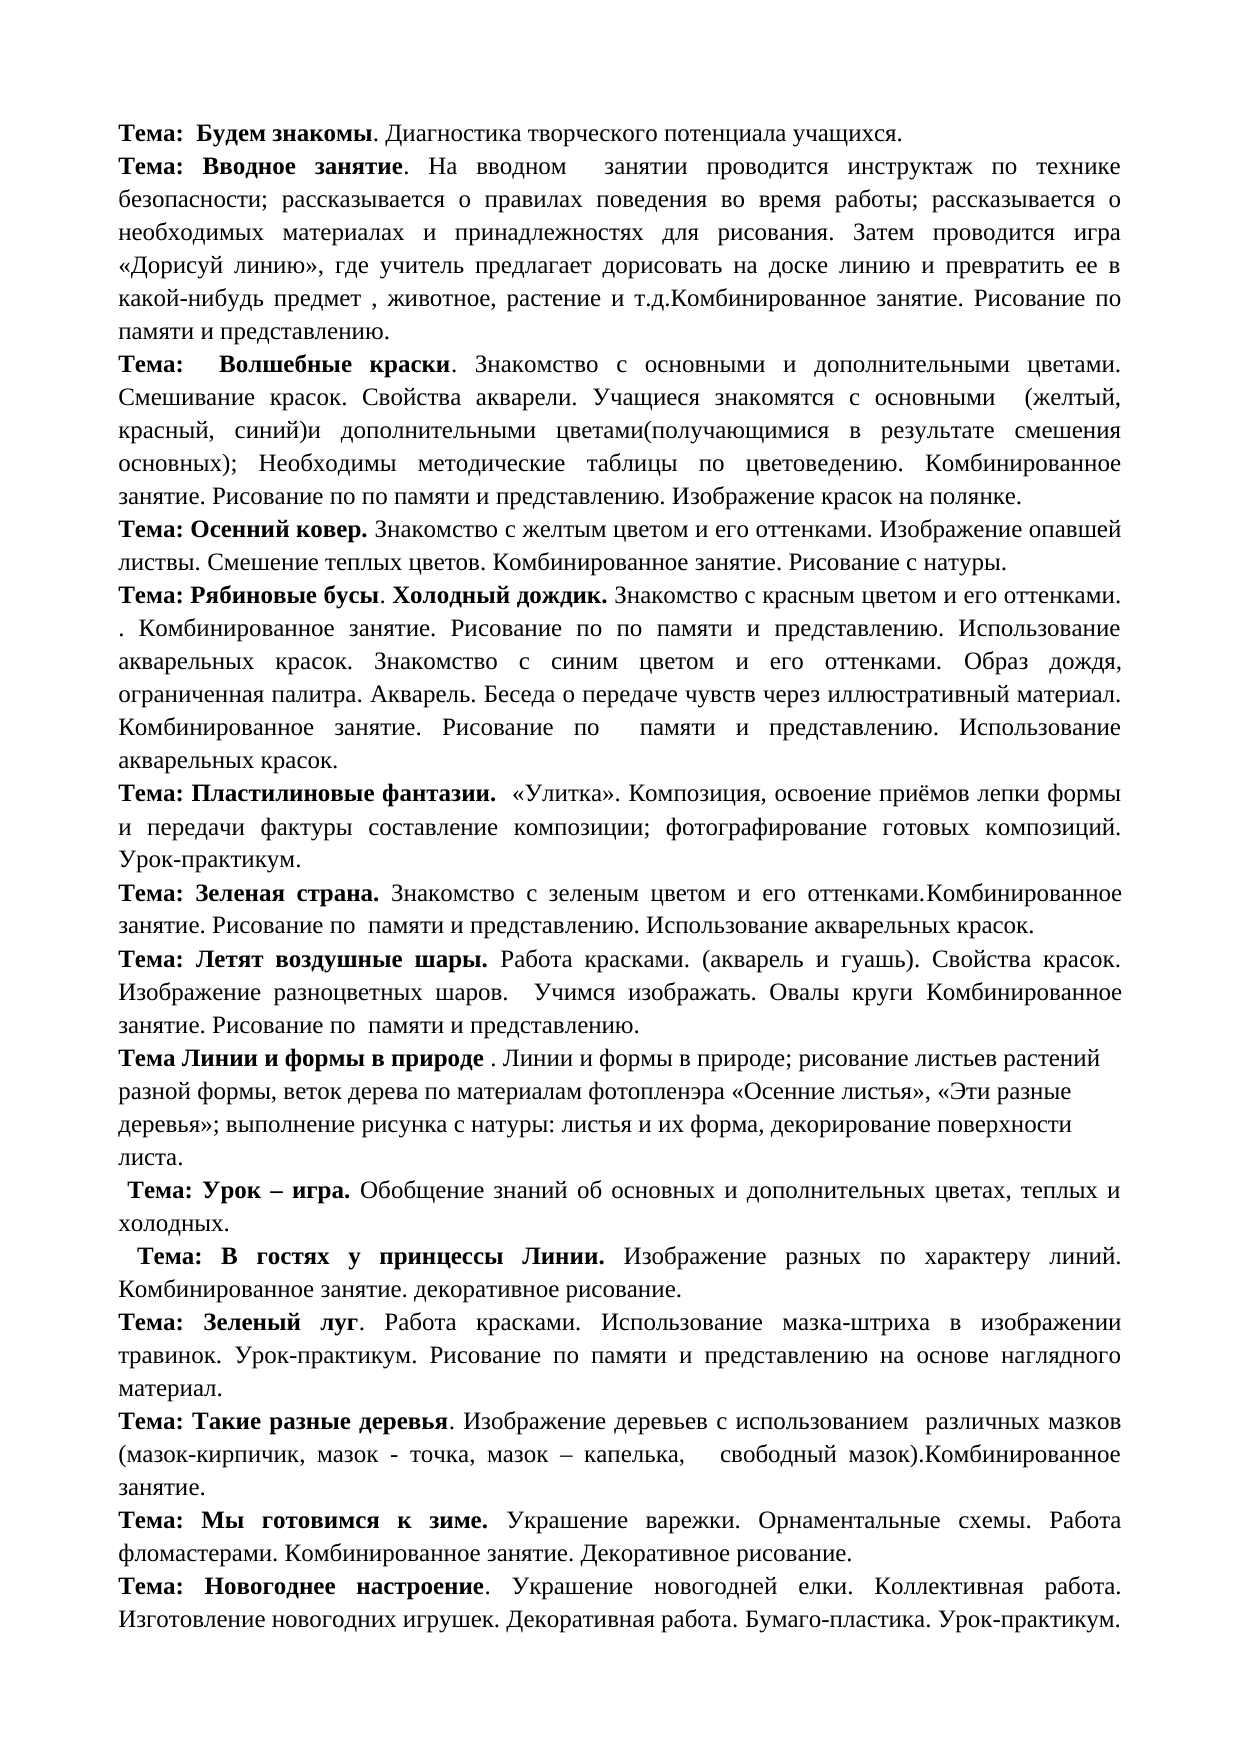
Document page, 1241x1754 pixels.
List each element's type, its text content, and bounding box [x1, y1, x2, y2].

text Тема: Такие разные деревья. Изображение деревьев с использованием различных мазков (мазок-кирпичик, мазок - точка, мазок – капелька, свободный мазок).Комбинированное занятие. [118, 1406, 1122, 1501]
text Тема: Зеленый луг. Работа красками. Использование мазка-штриха в изображении травинок. Урок-практикум. Рисование по памяти и представлению на основе наглядного материал. [118, 1307, 1122, 1402]
text Тема: Вводное занятие. На вводном занятии проводится инструктаж по технике безопасности; рассказывается о правилах поведения во время работы; рассказывается о необходимых материалах и принадлежностях для рисования. Затем проводится игра «Дорисуй линию», где учитель предлагает дорисовать на доске линию и превратить ее в какой-нибудь предмет , животное, растение и т.д.Комбинированное занятие. Рисование по памяти и представлению. [118, 151, 1122, 345]
text Тема: Новогоднее настроение. Украшение новогодней елки. Коллективная работа. Изготовление новогодних игрушек. Декоративная работа. Бумаго-пластика. Урок-практикум. [118, 1571, 1122, 1633]
text Тема: Волшебные краски. Знакомство с основными и дополнительными цветами. Смешивание красок. Свойства акварели. Учащиеся знакомятся с основными (желтый, красный, синий)и дополнительными цветами(получающимися в результате смешения основных); Необходимы методические таблицы по цветоведению. Комбинированное занятие. Рисование по по памяти и представлению. Изображение красок на полянке. [118, 349, 1122, 510]
text Тема: Урок – игра. Обобщение знаний об основных и дополнительных цветах, теплых и холодных. [118, 1175, 1122, 1237]
text Тема: Рябиновые бусы. Холодный дождик. Знакомство с красным цветом и его оттенками. . Комбинированное занятие. Рисование по по памяти и представлению. Использование акварельных красок. Знакомство с синим цветом и его оттенками. Образ дождя, ограниченная палитра. Акварель. Беседа о передаче чувств через иллюстративный материал. Комбинированное занятие. Рисование по памяти и представлению. Использование акварельных красок. [118, 580, 1122, 774]
text Тема: Осенний ковер. Знакомство с желтым цветом и его оттенками. Изображение опавшей листвы. Смешение теплых цветов. Комбинированное занятие. Рисование с натуры. [118, 514, 1122, 576]
text Тема: В гостях у принцессы Линии. Изображение разных по характеру линий. Комбинированное занятие. декоративное рисование. [118, 1241, 1122, 1303]
text Тема: Пластилиновые фантазии. «Улитка». Композиция, освоение приёмов лепки формы и передачи фактуры составление композиции; фотографирование готовых композиций. Урок-практикум. [118, 778, 1122, 873]
text Тема: Мы готовимся к зиме. Украшение варежки. Орнаментальные схемы. Работа фломастерами. Комбинированное занятие. Декоративное рисование. [118, 1505, 1122, 1567]
text Тема Линии и формы в природе . Линии и формы в природе; рисование листьев растений разной формы, веток дерева по материалам фотопленэра «Осенние листья», «Эти разные деревья»; выполнение рисунка с натуры: листья и их форма, декорирование поверхности листа. [118, 1043, 1122, 1171]
text Тема: Летят воздушные шары. Работа красками. (акварель и гуашь). Свойства красок. Изображение разноцветных шаров. Учимся изображать. Овалы круги Комбинированное занятие. Рисование по памяти и представлению. [118, 944, 1122, 1038]
text Тема: Зеленая страна. Знакомство с зеленым цветом и его оттенками.Комбинированное занятие. Рисование по памяти и представлению. Использование акварельных красок. [118, 878, 1122, 939]
text Тема: Будем знакомы. Диагностика творческого потенциала учащихся. [118, 118, 1122, 147]
